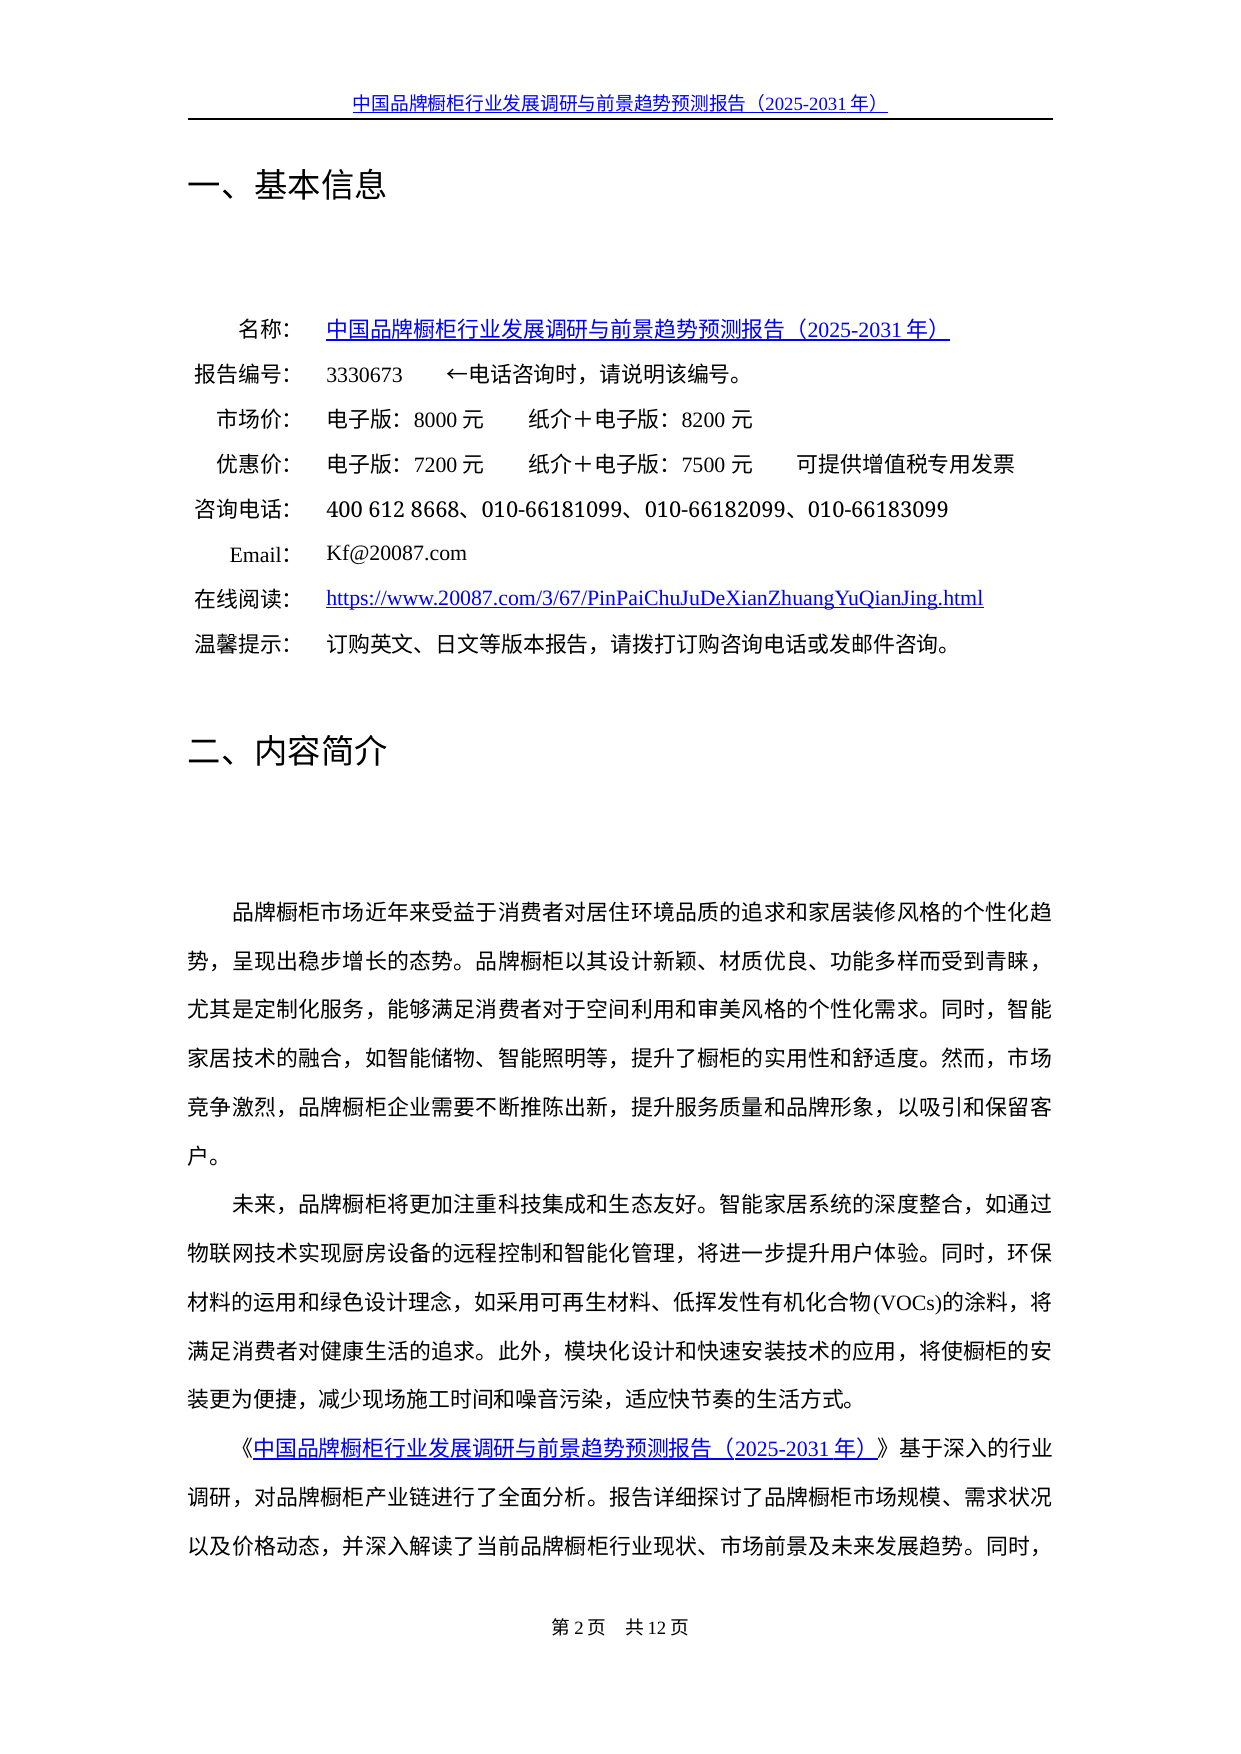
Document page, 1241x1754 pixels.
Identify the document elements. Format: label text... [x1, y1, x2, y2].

table_cell 3330673 ←电话咨询时，请说明该编号。 [315, 357, 1073, 402]
table_cell 电子版：8000 元 纸介＋电子版：8200 元 [315, 402, 1073, 447]
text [187, 894, 1053, 1561]
table_cell 400 612 8668、010-66181099、010-66182099、010-66183099 [315, 492, 1073, 537]
table_header 名称： [167, 312, 315, 357]
table_cell 电子版：7200 元 纸介＋电子版：7500 元 可提供增值税专用发票 [315, 447, 1073, 492]
table_header 中国品牌橱柜行业发展调研与前景趋势预测报告（2025-2031年） [315, 312, 1073, 357]
title 二、内容简介 [187, 717, 1053, 782]
table_cell 在线阅读： [167, 582, 315, 627]
table_cell 市场价： [167, 402, 315, 447]
table_cell 订购英文、日文等版本报告，请拨打订购咨询电话或发邮件咨询。 [315, 627, 1073, 672]
table_cell 温馨提示： [167, 627, 315, 672]
table_cell Email： [167, 537, 315, 582]
table_cell 优惠价： [167, 447, 315, 492]
table_cell [315, 582, 1073, 627]
title 一、基本信息 [187, 150, 1053, 215]
table_cell Kf@20087.com [315, 537, 1073, 582]
table_cell 咨询电话： [167, 492, 315, 537]
table_cell 报告编号： [167, 357, 315, 402]
